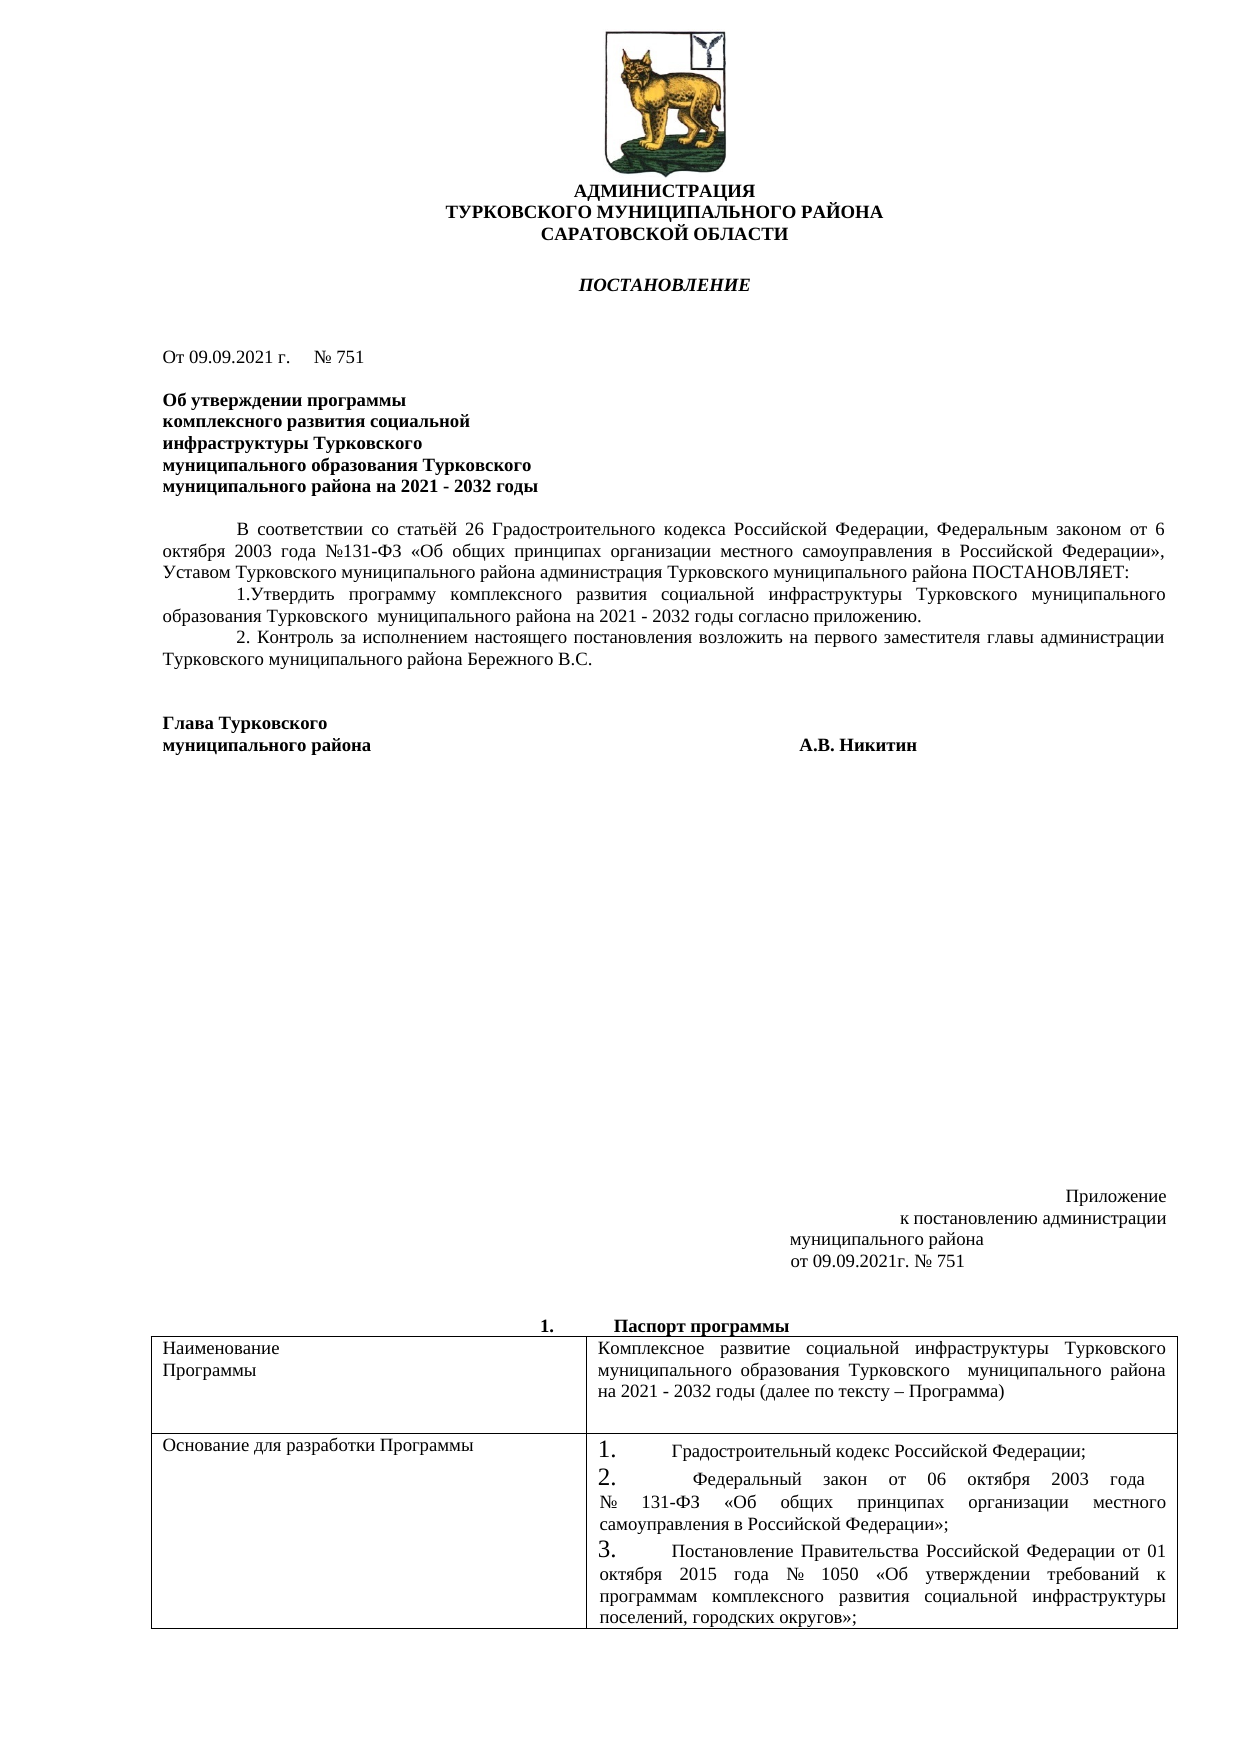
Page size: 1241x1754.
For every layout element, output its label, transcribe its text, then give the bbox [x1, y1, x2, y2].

picture [602, 29, 727, 180]
text инфраструктуры Турковского [162, 432, 1167, 453]
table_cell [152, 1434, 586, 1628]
text Глава Турковского [162, 712, 1167, 734]
list Паспорт программы [162, 1314, 1167, 1336]
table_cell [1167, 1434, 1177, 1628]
text 1.Утвердить программу комплексного развития социальной инфраструктуры Турковского муниципального образования Турковского муниципального района на 2021 - 2032 годы согласно приложению. [162, 583, 1167, 626]
text от 09.09.2021г. № 751 [546, 1250, 1167, 1271]
text к постановлению администрации [546, 1207, 1167, 1228]
text САРАТОВСКОЙ ОБЛАСТИ [162, 223, 1167, 244]
text Приложение [546, 1185, 1167, 1207]
text Об утверждении программы [162, 389, 1167, 410]
text муниципального района на 2021 - 2032 годы [162, 475, 1167, 497]
text В соответствии со статьёй 26 Градостроительного кодекса Российской Федерации, Федеральным законом от 6 октября 2003 года №131-ФЗ «Об общих принципах организации местного самоуправления в Российской Федерации», Уставом Турковского муниципального района администрация Турковского муниципального района ПОСТАНОВЛЯЕТ: [162, 518, 1167, 583]
text 2. Контроль за исполнением настоящего постановления возложить на первого заместителя главы администрации Турковского муниципального района Бережного В.С. [162, 626, 1167, 669]
subtitle ПОСТАНОВЛЕНИЕ [162, 273, 1167, 295]
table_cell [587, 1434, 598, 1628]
text ТУРКОВСКОГО МУНИЦИПАЛЬНОГО РАЙОНА [162, 201, 1167, 223]
text муниципального образования Турковского [162, 453, 1167, 475]
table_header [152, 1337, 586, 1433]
text От 09.09.2021 г. № 751 [162, 346, 1167, 367]
text муниципального района [546, 1228, 1167, 1250]
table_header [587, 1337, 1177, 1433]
text муниципального района А.В. Никитин [162, 734, 1167, 755]
text АДМИНИСТРАЦИЯ [162, 179, 1167, 201]
text комплексного развития социальной [162, 410, 1167, 432]
